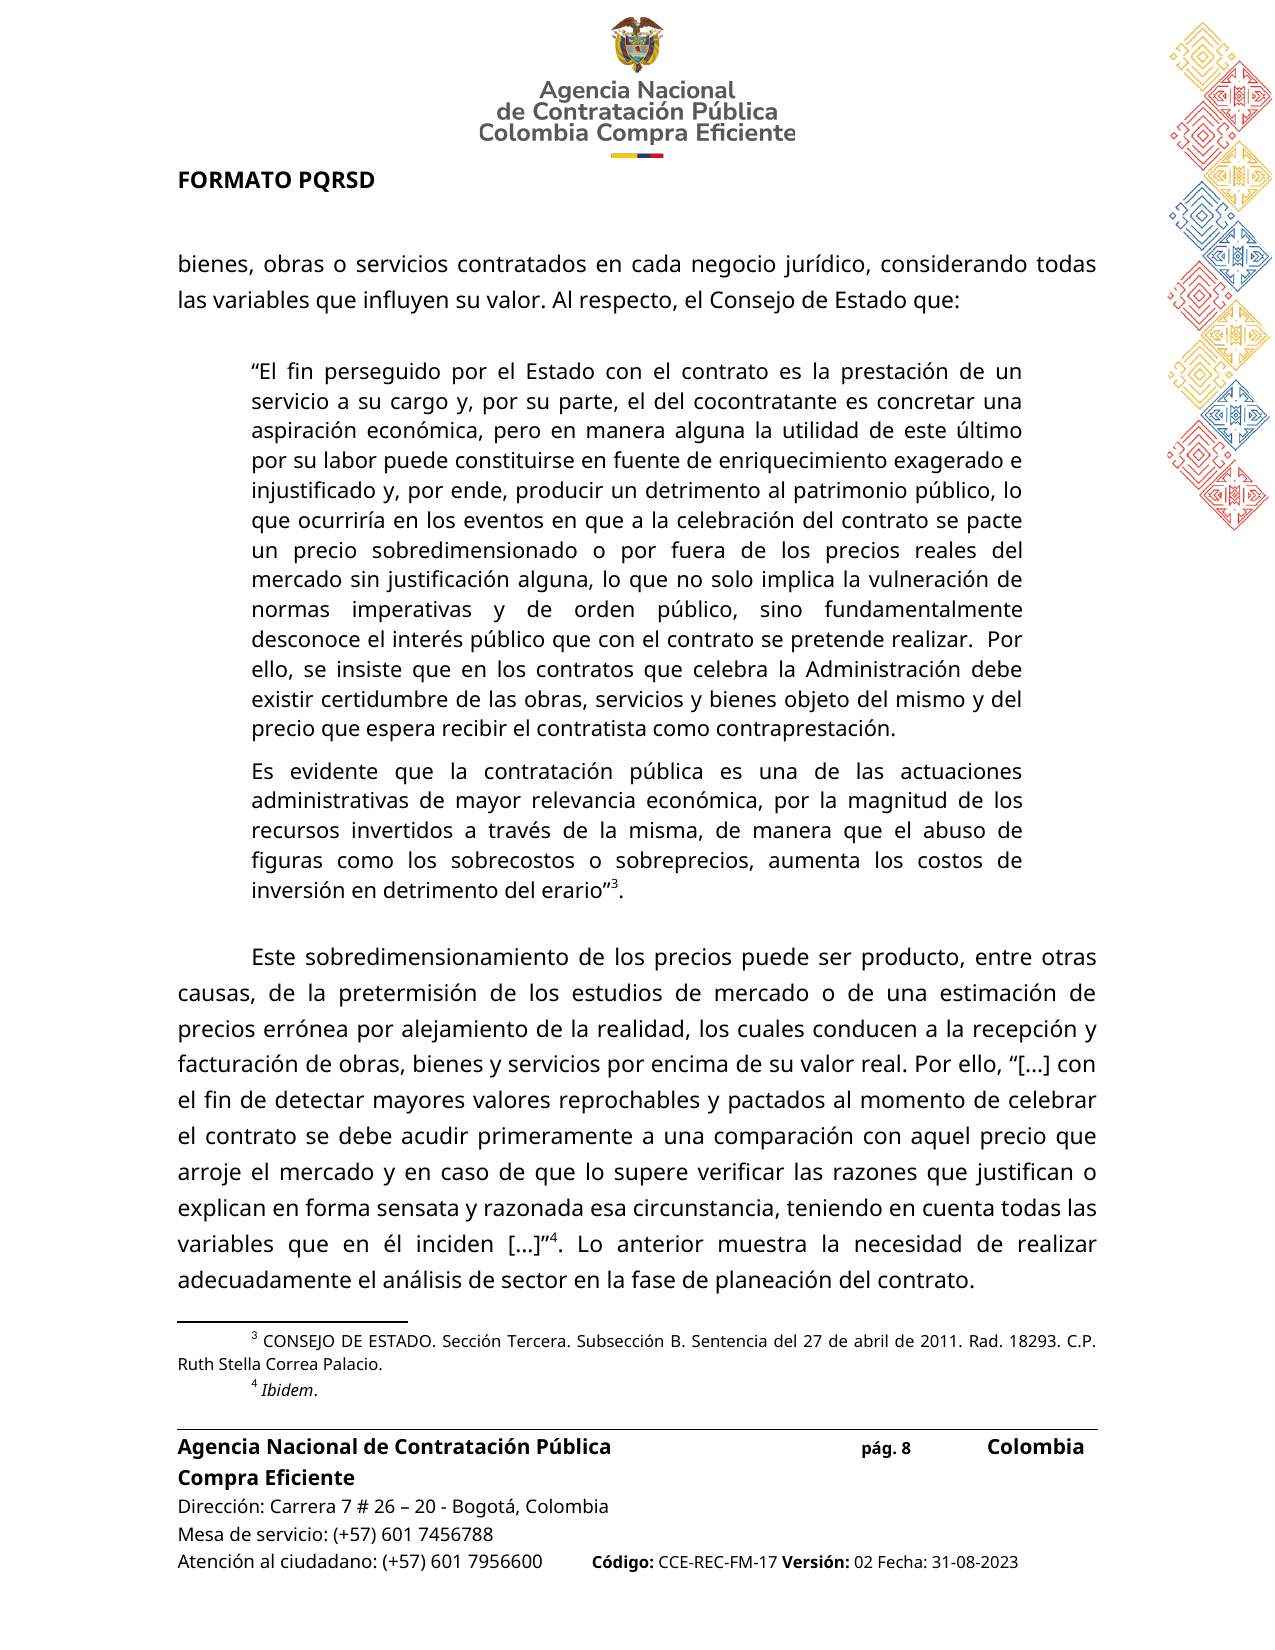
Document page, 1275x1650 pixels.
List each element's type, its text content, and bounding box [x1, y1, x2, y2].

text Es evidente que la contratación pública es una de las actuaciones administrativas de mayor relevancia económica, por la magnitud de los recursos invertidos a través de la misma, de manera que el abuso de figuras como los sobrecostos o sobreprecios, aumenta los costos de inversión en detrimento del erario”. [251, 756, 1024, 905]
text “El fin perseguido por el Estado con el contrato es la prestación de un servicio a su cargo y, por su parte, el del cocontratante es concretar una aspiración económica, pero en manera alguna la utilidad de este último por su labor puede constituirse en fuente de enriquecimiento exagerado e injustificado y, por ende, producir un detrimento al patrimonio público, lo que ocurriría en los eventos en que a la celebración del contrato se pacte un precio sobredimensionado o por fuera de los precios reales del mercado sin justificación alguna, lo que no solo implica la vulneración de normas imperativas y de orden público, sino fundamentalmente desconoce el interés público que con el contrato se pretende realizar. Por ello, se insiste que en los contratos que celebra la Administración debe existir certidumbre de las obras, servicios y bienes objeto del mismo y del precio que espera recibir el contratista como contraprestación. [251, 356, 1024, 743]
text Dentro de este marco, el diccionario de la RAE indica que el “sobrecosto” alude al “Gasto adicional que no está previsto o establecido inicialmente”, mientras que el “sobreprecio” equivale a “Recargo en el precio ordinario”. Desde el punto de vista jurisprudencial, se refiere al pago excesivo realizado al contratista, sin una justificación válida en comparación con los precios reales del mercado para los bienes, obras o servicios contratados en cada negocio jurídico, considerando todas las variables que influyen su valor. Al respecto, el Consejo de Estado que: [177, 248, 1098, 315]
text Este sobredimensionamiento de los precios puede ser producto, entre otras causas, de la pretermisión de los estudios de mercado o de una estimación de precios errónea por alejamiento de la realidad, los cuales conducen a la recepción y facturación de obras, bienes y servicios por encima de su valor real. Por ello, “[…] con el fin de detectar mayores valores reprochables y pactados al momento de celebrar el contrato se debe acudir primeramente a una comparación con aquel precio que arroje el mercado y en caso de que lo supere verificar las razones que justifican o explican en forma sensata y razonada esa circunstancia, teniendo en cuenta todas las variables que en él inciden […]”. Lo anterior muestra la necesidad de realizar adecuadamente el análisis de sector en la fase de planeación del contrato. [177, 941, 1098, 1295]
picture [1165, 22, 1272, 528]
picture [479, 17, 796, 158]
